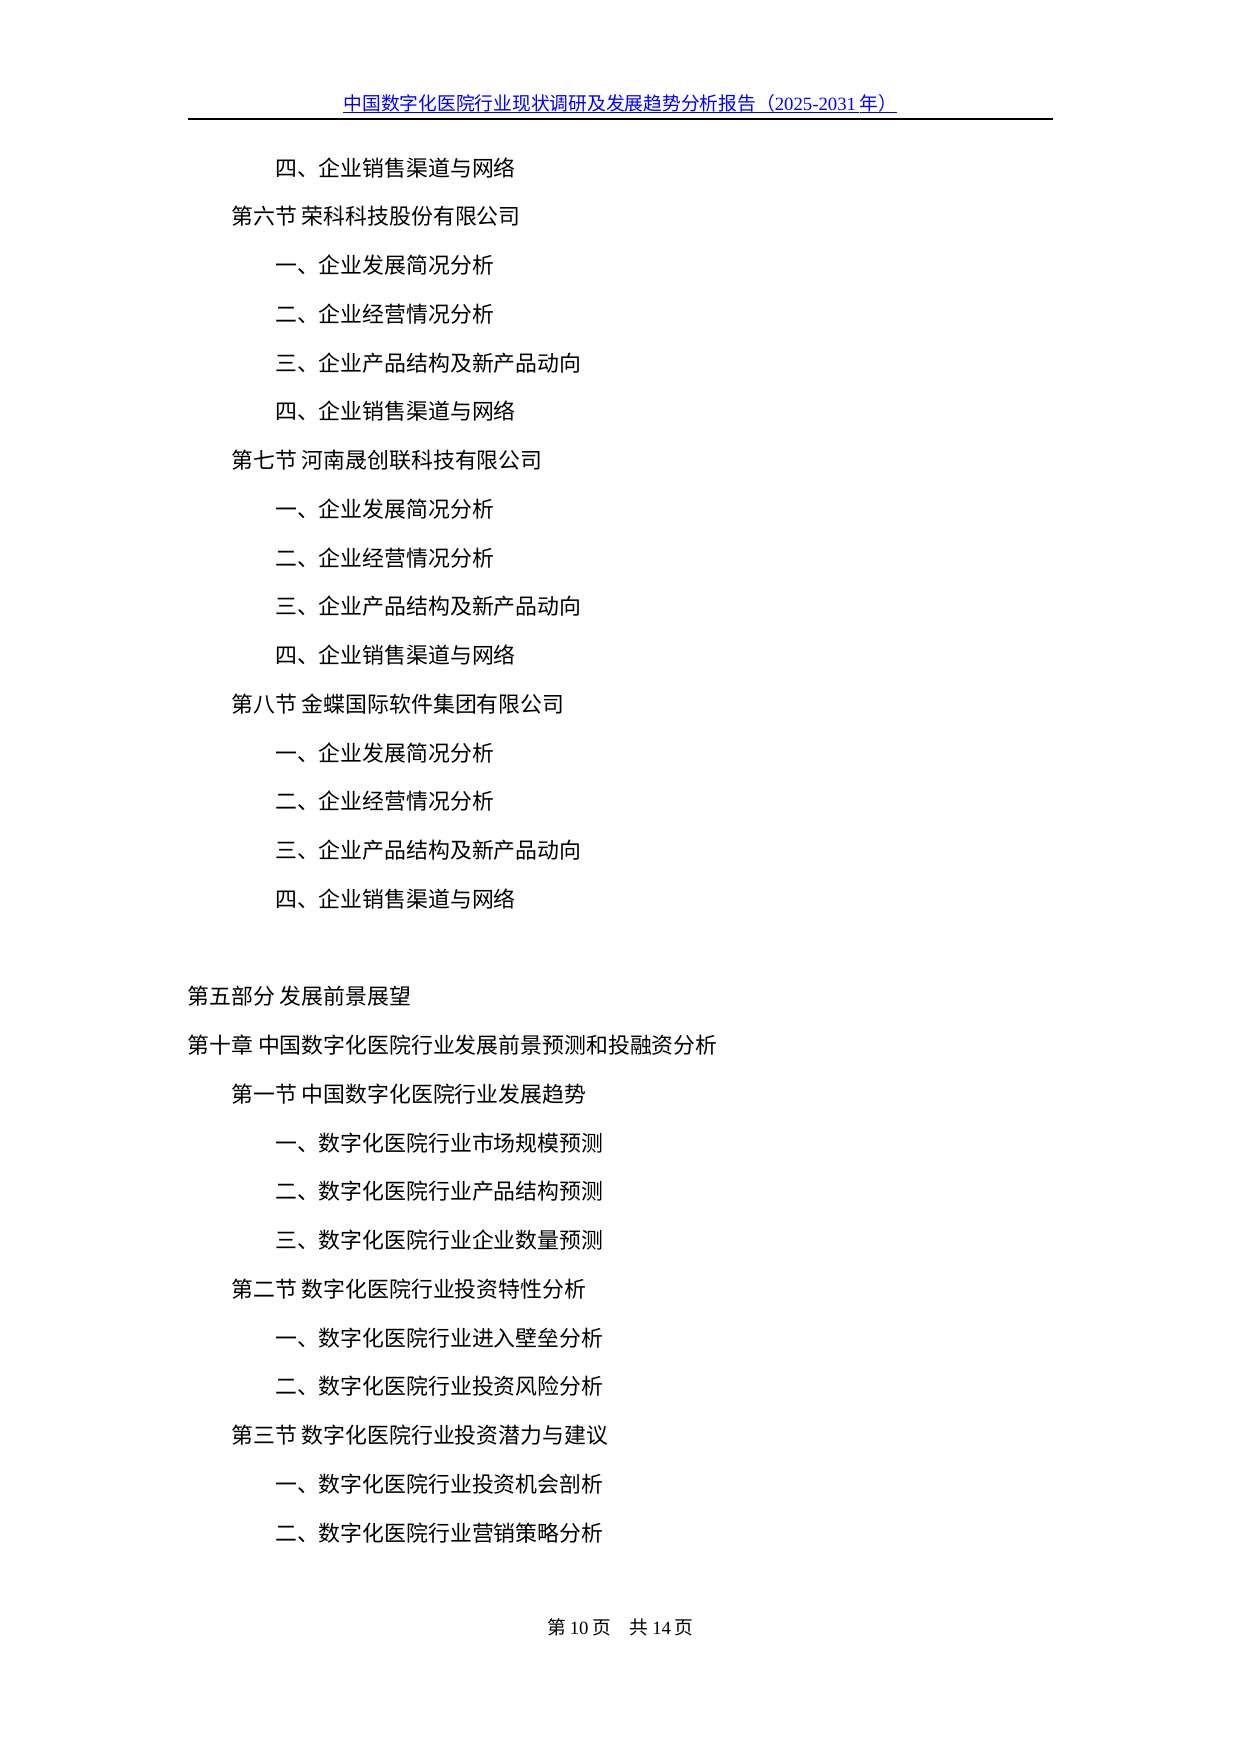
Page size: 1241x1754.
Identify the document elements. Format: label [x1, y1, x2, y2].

text [187, 150, 1053, 1548]
